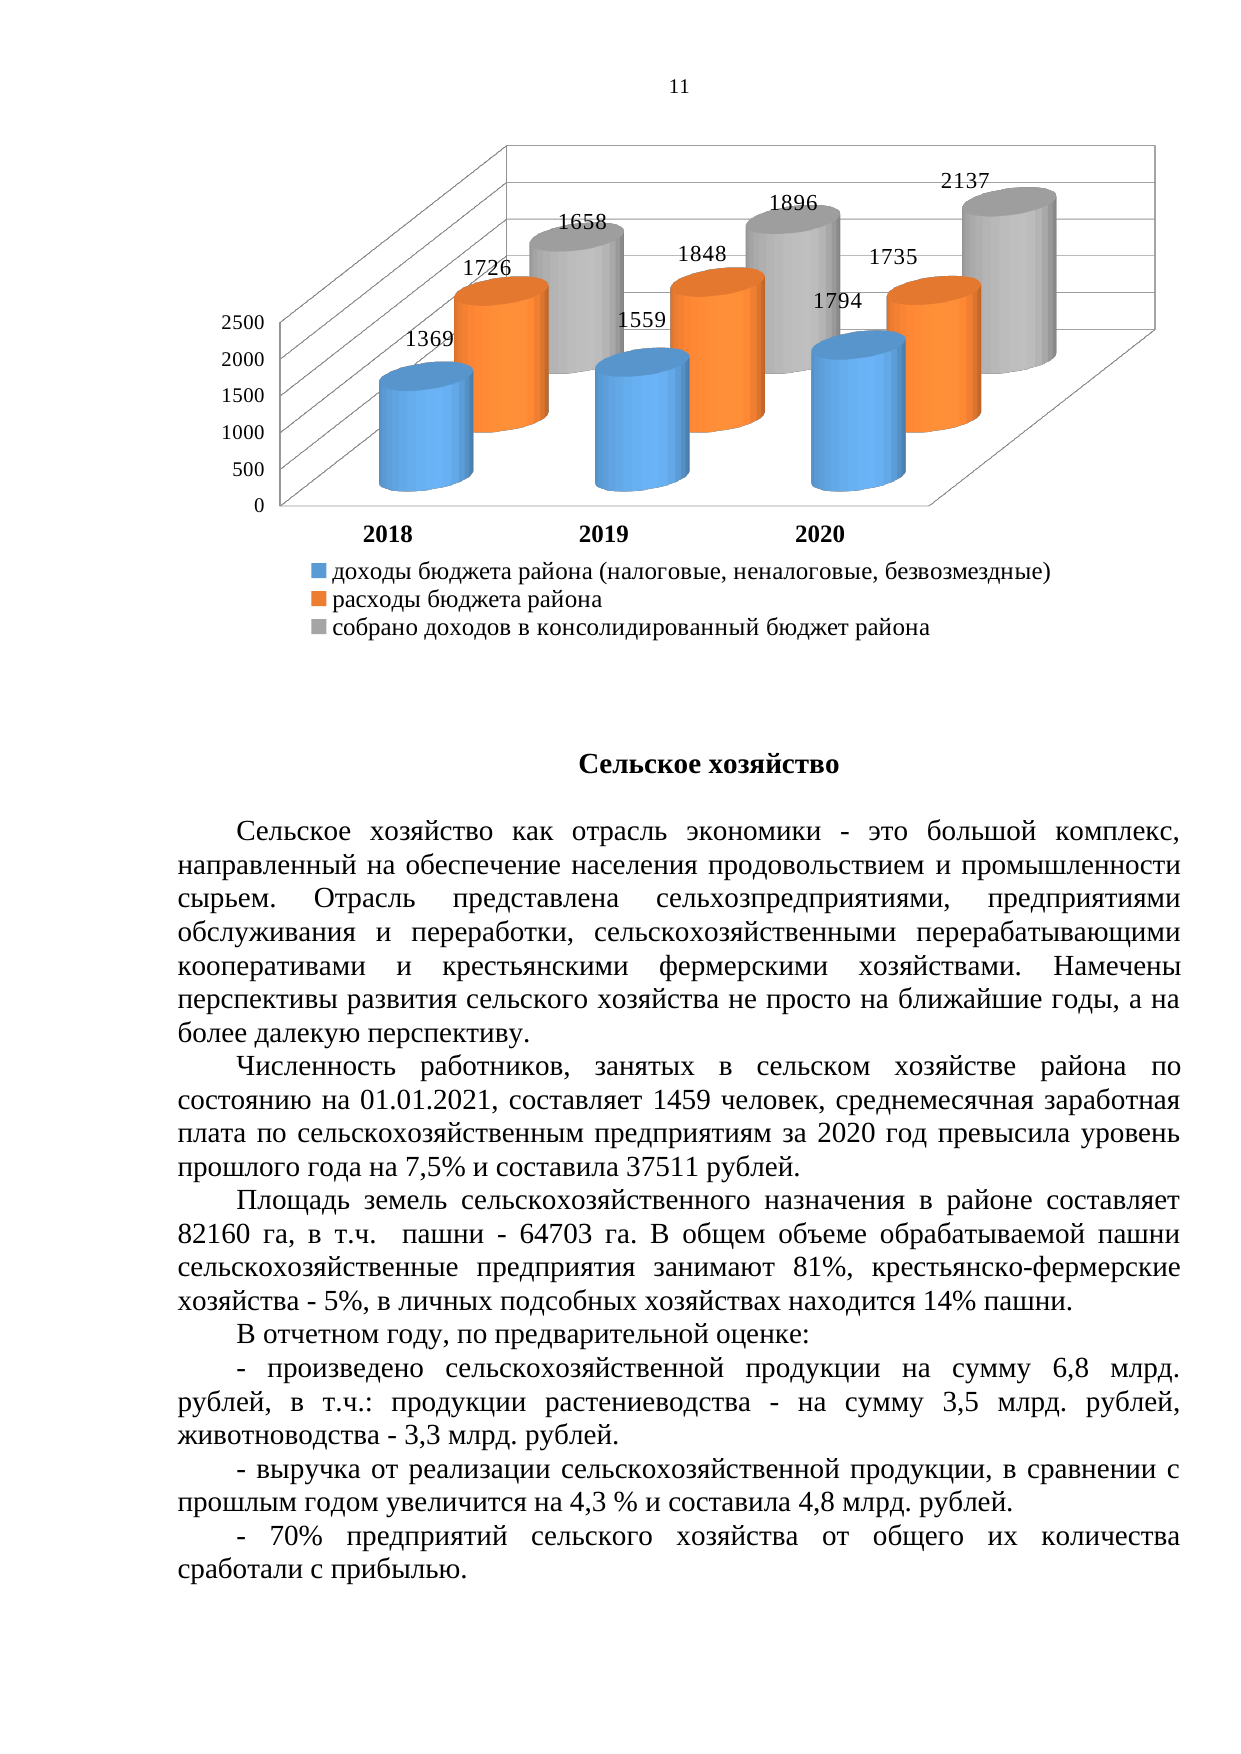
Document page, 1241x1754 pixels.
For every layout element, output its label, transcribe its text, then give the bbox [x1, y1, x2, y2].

text Сельское хозяйство [177, 746, 1181, 780]
text Сельское хозяйство как отрасль экономики - это большой комплекс, направленный на обеспечение населения продовольствием и промышленности сырьем. Отрасль представлена сельхозпредприятиями, предприятиями обслуживания и переработки, сельскохозяйственными перерабатывающими кооперативами и крестьянскими фермерскими хозяйствами. Намечены перспективы развития сельского хозяйства не просто на ближайшие годы, а на более далекую перспективу. [177, 813, 1181, 1048]
text Площадь земель сельскохозяйственного назначения в районе составляет 82160 га, в т.ч. пашни - 64703 га. В общем объеме обрабатываемой пашни сельскохозяйственные предприятия занимают 81%, крестьянско-фермерские хозяйства - 5%, в личных подсобных хозяйствах находится 14% пашни. [177, 1182, 1181, 1317]
text Численность работников, занятых в сельском хозяйстве района по состоянию на 01.01.2021, составляет 1459 человек, среднемесячная заработная плата по сельскохозяйственным предприятиям за 2020 год превысила уровень прошлого года на 7,5% и составила 37511 рублей. [177, 1048, 1181, 1182]
text - 70% предприятий сельского хозяйства от общего их количества сработали с прибылью. [177, 1518, 1181, 1585]
text - выручка от реализации сельскохозяйственной продукции, в сравнении с прошлым годом увеличится на 4,3 % и составила 4,8 млрд. рублей. [177, 1451, 1181, 1518]
text В отчетном году, по предварительной оценке: [177, 1317, 1181, 1350]
text - произведено сельскохозяйственной продукции на сумму 6,8 млрд. рублей, в т.ч.: продукции растениеводства - на сумму 3,5 млрд. рублей, животноводства - 3,3 млрд. рублей. [177, 1350, 1181, 1451]
